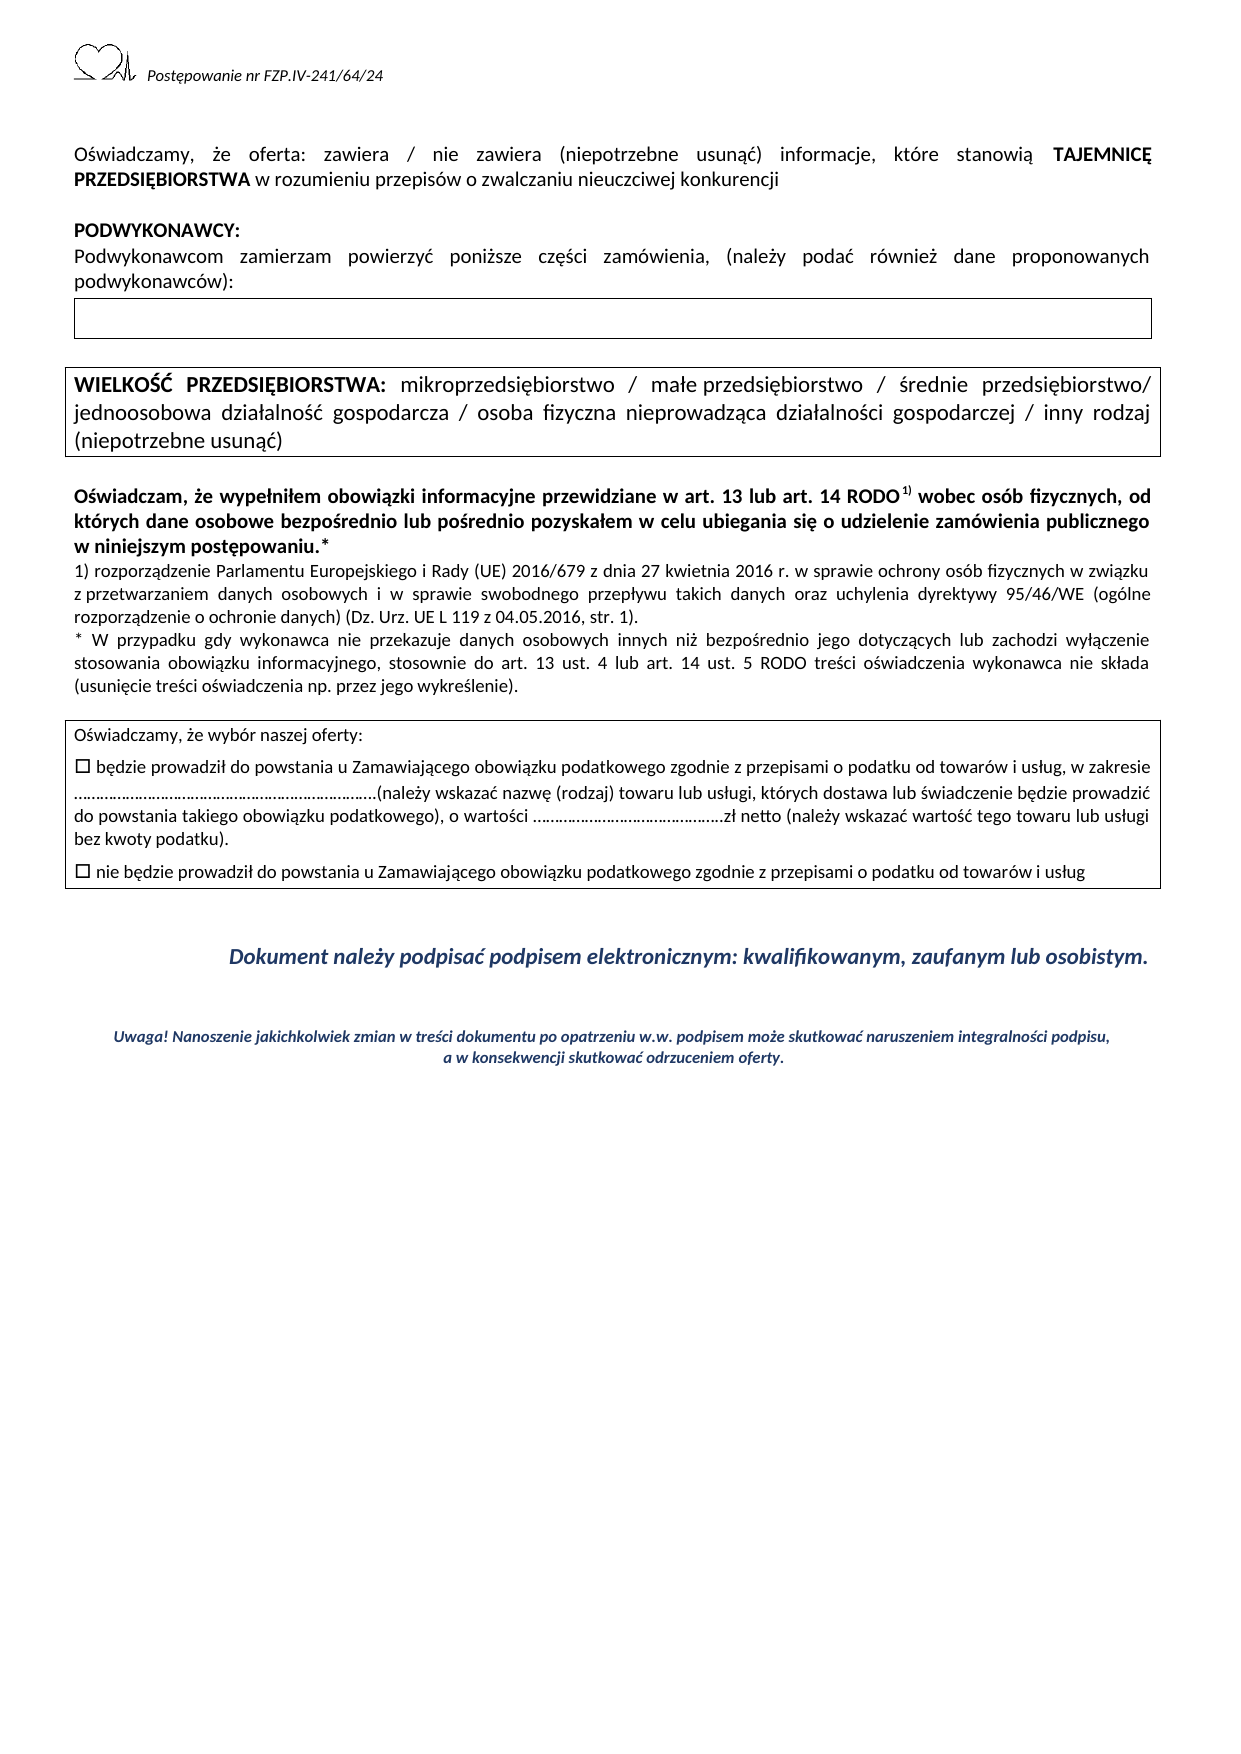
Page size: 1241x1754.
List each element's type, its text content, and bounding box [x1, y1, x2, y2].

text □ będzie prowadził do powstania u Zamawiającego obowiązku podatkowego zgodnie z przepisami o podatku od towarów i usług, w zakresie …………………………………………………………….(należy wskazać nazwę (rodzaj) towaru lub usługi, których dostawa lub świadczenie będzie prowadzić do powstania takiego obowiązku podatkowego), o wartości ……………………………………..zł netto (należy wskazać wartość tego towaru lub usługi bez kwoty podatku). [74, 746, 1152, 847]
text Uwaga! Nanoszenie jakichkolwiek zmian w treści dokumentu po opatrzeniu w.w. podpisem może skutkować naruszeniem integralności podpisu, [74, 1026, 1152, 1047]
text a w konsekwencji skutkować odrzuceniem oferty. [74, 1047, 1152, 1068]
text □ nie będzie prowadził do powstania u Zamawiającego obowiązku podatkowego zgodnie z przepisami o podatku od towarów i usług [66, 847, 1160, 888]
text Podwykonawcom zamierzam powierzyć poniższe części zamówienia, (należy podać również dane proponowanych podwykonawców): [74, 243, 1152, 294]
text Dokument należy podpisać podpisem elektronicznym: kwalifikowanym, zaufanym lub osobistym. [74, 942, 1152, 970]
text * W przypadku gdy wykonawca nie przekazuje danych osobowych innych niż bezpośrednio jego dotyczących lub zachodzi wyłączenie stosowania obowiązku informacyjnego, stosownie do art. 13 ust. 4 lub art. 14 ust. 5 RODO treści oświadczenia wykonawca nie składa (usunięcie treści oświadczenia np. przez jego wykreślenie). [74, 628, 1152, 697]
text 1) rozporządzenie Parlamentu Europejskiego i Rady (UE) 2016/679 z dnia 27 kwietnia 2016 r. w sprawie ochrony osób fizycznych w związku z przetwarzaniem danych osobowych i w sprawie swobodnego przepływu takich danych oraz uchylenia dyrektywy 95/46/WE (ogólne rozporządzenie o ochronie danych) (Dz. Urz. UE L 119 z 04.05.2016, str. 1). [74, 559, 1152, 628]
text WIELKOŚĆ PRZEDSIĘBIORSTWA: mikroprzedsiębiorstwo / małe przedsiębiorstwo / średnie przedsiębiorstwo/ jednoosobowa działalność gospodarcza / osoba fizyczna nieprowadząca działalności gospodarczej / inny rodzaj (niepotrzebne usunąć) [66, 368, 1160, 456]
text Oświadczam, że wypełniłem obowiązki informacyjne przewidziane w art. 13 lub art. 14 RODO1) wobec osób fizycznych, od których dane osobowe bezpośrednio lub pośrednio pozyskałem w celu ubiegania się o udzielenie zamówienia publicznego w niniejszym postępowaniu.* [74, 483, 1152, 559]
table_header [75, 299, 1151, 338]
text Oświadczamy, że oferta: zawiera / nie zawiera (niepotrzebne usunąć) informacje, które stanowią TAJEMNICĘ PRZEDSIĘBIORSTWA w rozumieniu przepisów o zwalczaniu nieuczciwej konkurencji [74, 141, 1152, 192]
text PODWYKONAWCY: [74, 217, 1152, 243]
text Oświadczamy, że wybór naszej oferty: [66, 721, 1160, 746]
picture [73, 44, 137, 81]
